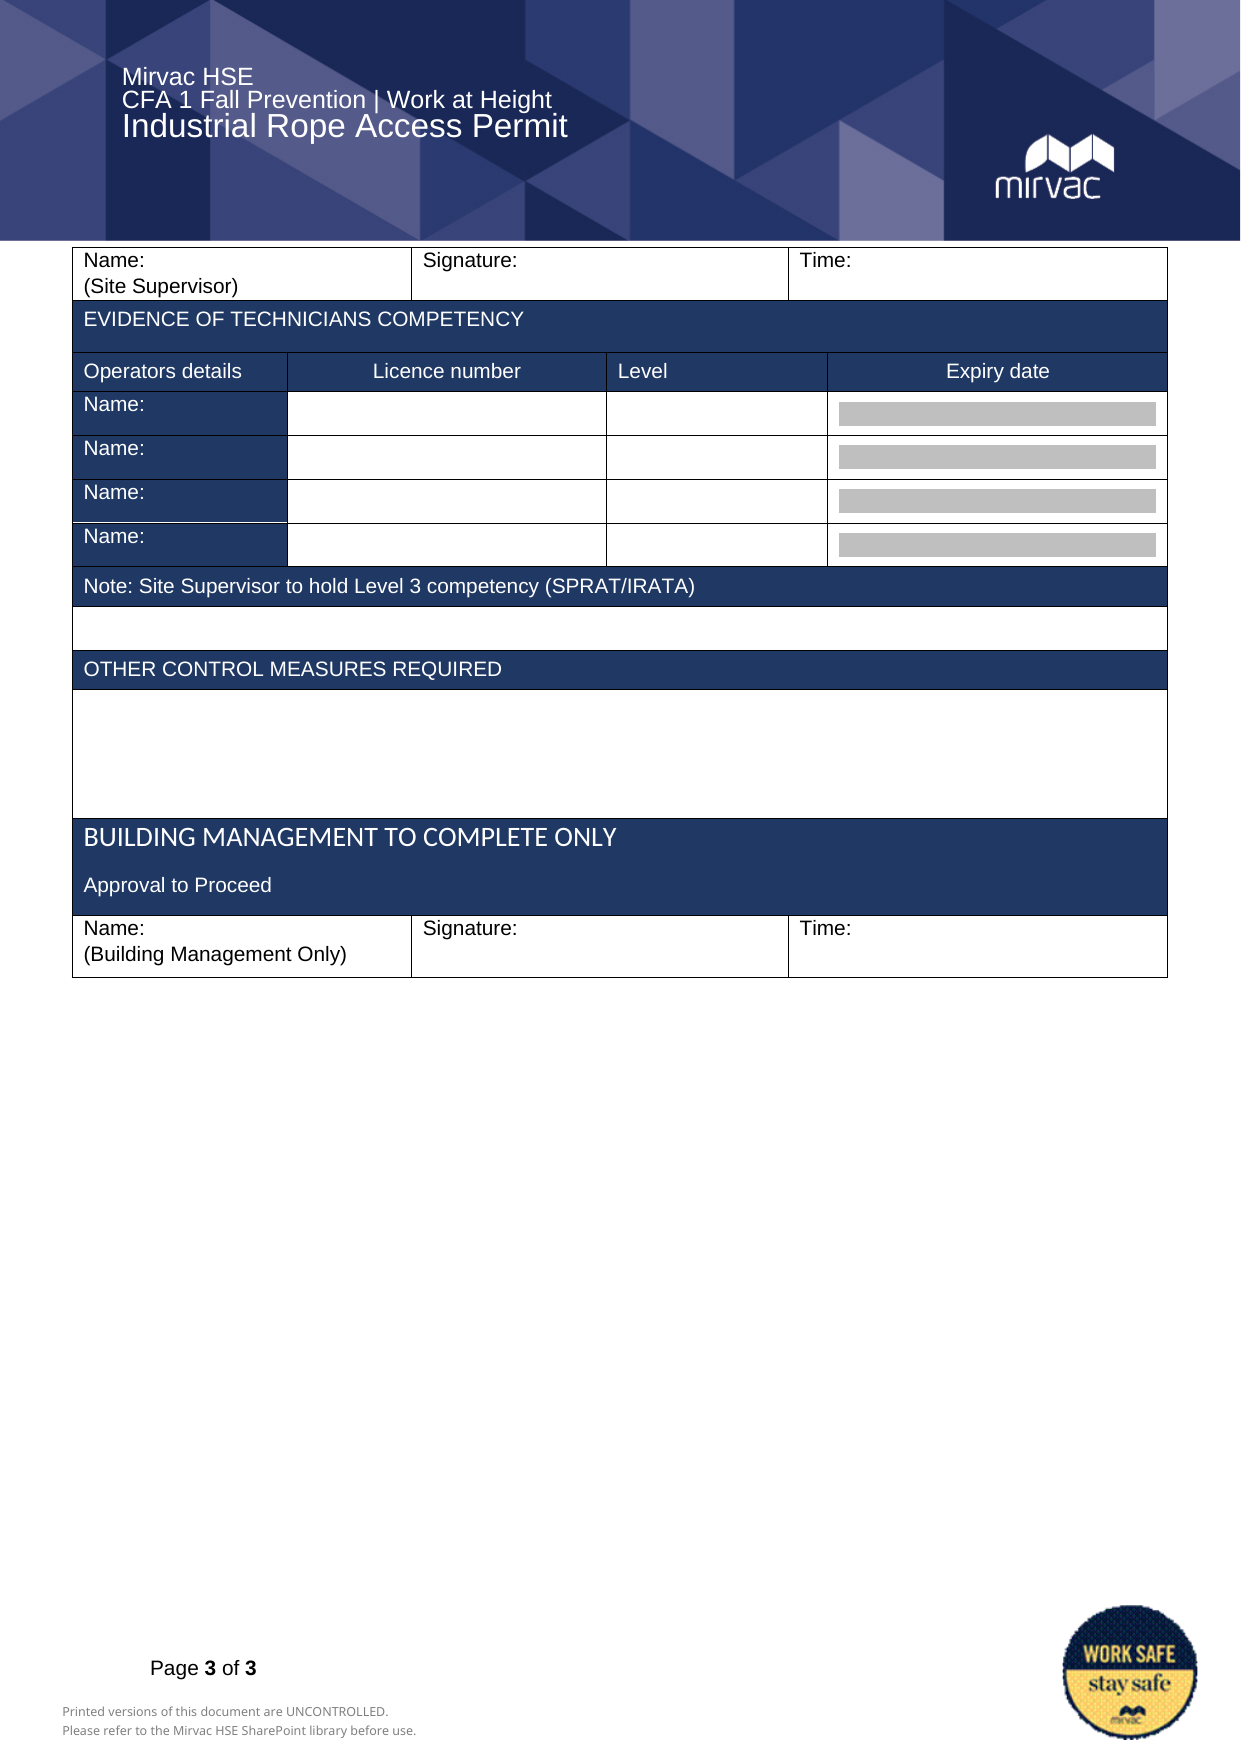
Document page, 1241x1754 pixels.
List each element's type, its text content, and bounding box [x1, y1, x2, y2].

table_cell [607, 524, 827, 566]
table_cell Licence number [288, 353, 606, 391]
table_cell Name: [73, 480, 287, 522]
table_cell Note: Site Supervisor to hold Level 3 competency (SPRAT/IRATA) [73, 567, 1167, 606]
table_cell Signature: [412, 248, 788, 299]
table_cell Name: [73, 524, 287, 566]
table_cell Name: [73, 436, 287, 479]
table_cell EVIDENCE OF TECHNICIANS COMPETENCY [73, 301, 1167, 352]
table_cell Time: [789, 916, 1167, 977]
table_cell [288, 480, 606, 522]
table_cell Name: (Building Management Only) [73, 916, 411, 977]
table_cell [607, 392, 827, 435]
table_cell [828, 392, 1167, 435]
picture [1062, 1604, 1198, 1740]
table_cell BUILDING MANAGEMENT TO COMPLETE ONLY Approval to Proceed [73, 819, 1167, 915]
table_cell OTHER CONTROL MEASURES REQUIRED [73, 651, 1167, 689]
table_cell Signature: [412, 916, 788, 977]
table_cell [288, 392, 606, 435]
table_cell Expiry date [828, 353, 1167, 391]
table_cell [288, 436, 606, 479]
table_cell Name: (Site Supervisor) [73, 248, 411, 299]
table_cell Operators details [73, 353, 287, 391]
table_cell [828, 524, 1167, 566]
table_cell [828, 480, 1167, 522]
table_cell Name: [73, 392, 287, 435]
table_cell [607, 480, 827, 522]
picture [0, 0, 1241, 242]
table_cell [828, 436, 1167, 479]
table_cell Level [607, 353, 827, 391]
table_cell [288, 524, 606, 566]
table_cell [73, 690, 1167, 818]
table_cell [607, 436, 827, 479]
table_cell [73, 607, 1167, 649]
table_cell Time: [789, 248, 1167, 299]
